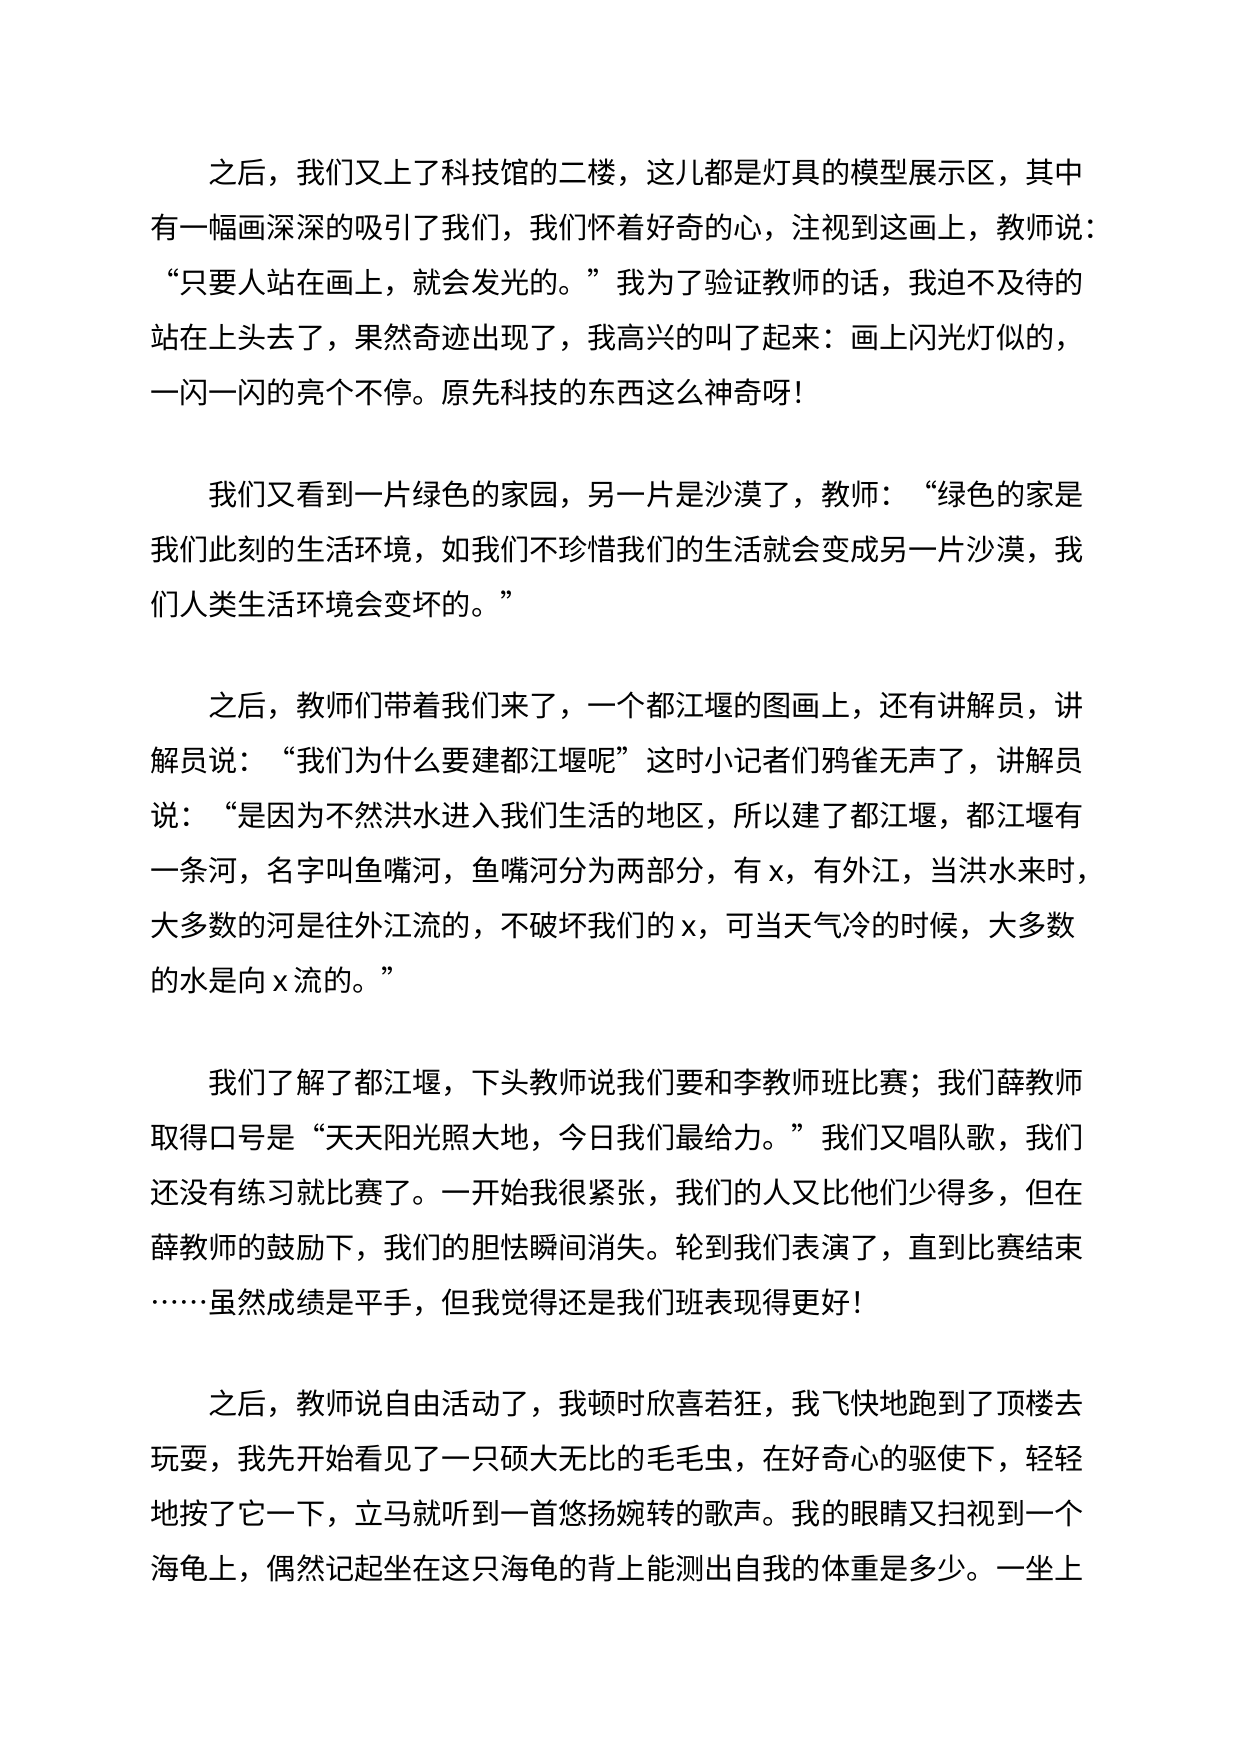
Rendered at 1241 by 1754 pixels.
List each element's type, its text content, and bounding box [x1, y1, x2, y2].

text 之后，教师们带着我们来了，一个都江堰的图画上，还有讲解员，讲解员说：“我们为什么要建都江堰呢”这时小记者们鸦雀无声了，讲解员说：“是因为不然洪水进入我们生活的地区，所以建了都江堰，都江堰有一条河，名字叫鱼嘴河，鱼嘴河分为两部分，有x，有外江，当洪水来时，大多数的河是往外江流的，不破坏我们的x，可当天气冷的时候，大多数的水是向x流的。” [150, 683, 1090, 1000]
text 我们又看到一片绿色的家园，另一片是沙漠了，教师：“绿色的家是我们此刻的生活环境，如我们不珍惜我们的生活就会变成另一片沙漠，我们人类生活环境会变坏的。” [150, 471, 1090, 623]
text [150, 1381, 1090, 1588]
text 之后，我们又上了科技馆的二楼，这儿都是灯具的模型展示区，其中有一幅画深深的吸引了我们，我们怀着好奇的心，注视到这画上，教师说：“只要人站在画上，就会发光的。”我为了验证教师的话，我迫不及待的站在上头去了，果然奇迹出现了，我高兴的叫了起来：画上闪光灯似的，一闪一闪的亮个不停。原先科技的东西这么神奇呀！ [150, 150, 1090, 412]
text 我们了解了都江堰，下头教师说我们要和李教师班比赛；我们薛教师取得口号是“天天阳光照大地，今日我们最给力。”我们又唱队歌，我们还没有练习就比赛了。一开始我很紧张，我们的人又比他们少得多，但在薛教师的鼓励下，我们的胆怯瞬间消失。轮到我们表演了，直到比赛结束……虽然成绩是平手，但我觉得还是我们班表现得更好！ [150, 1059, 1090, 1321]
